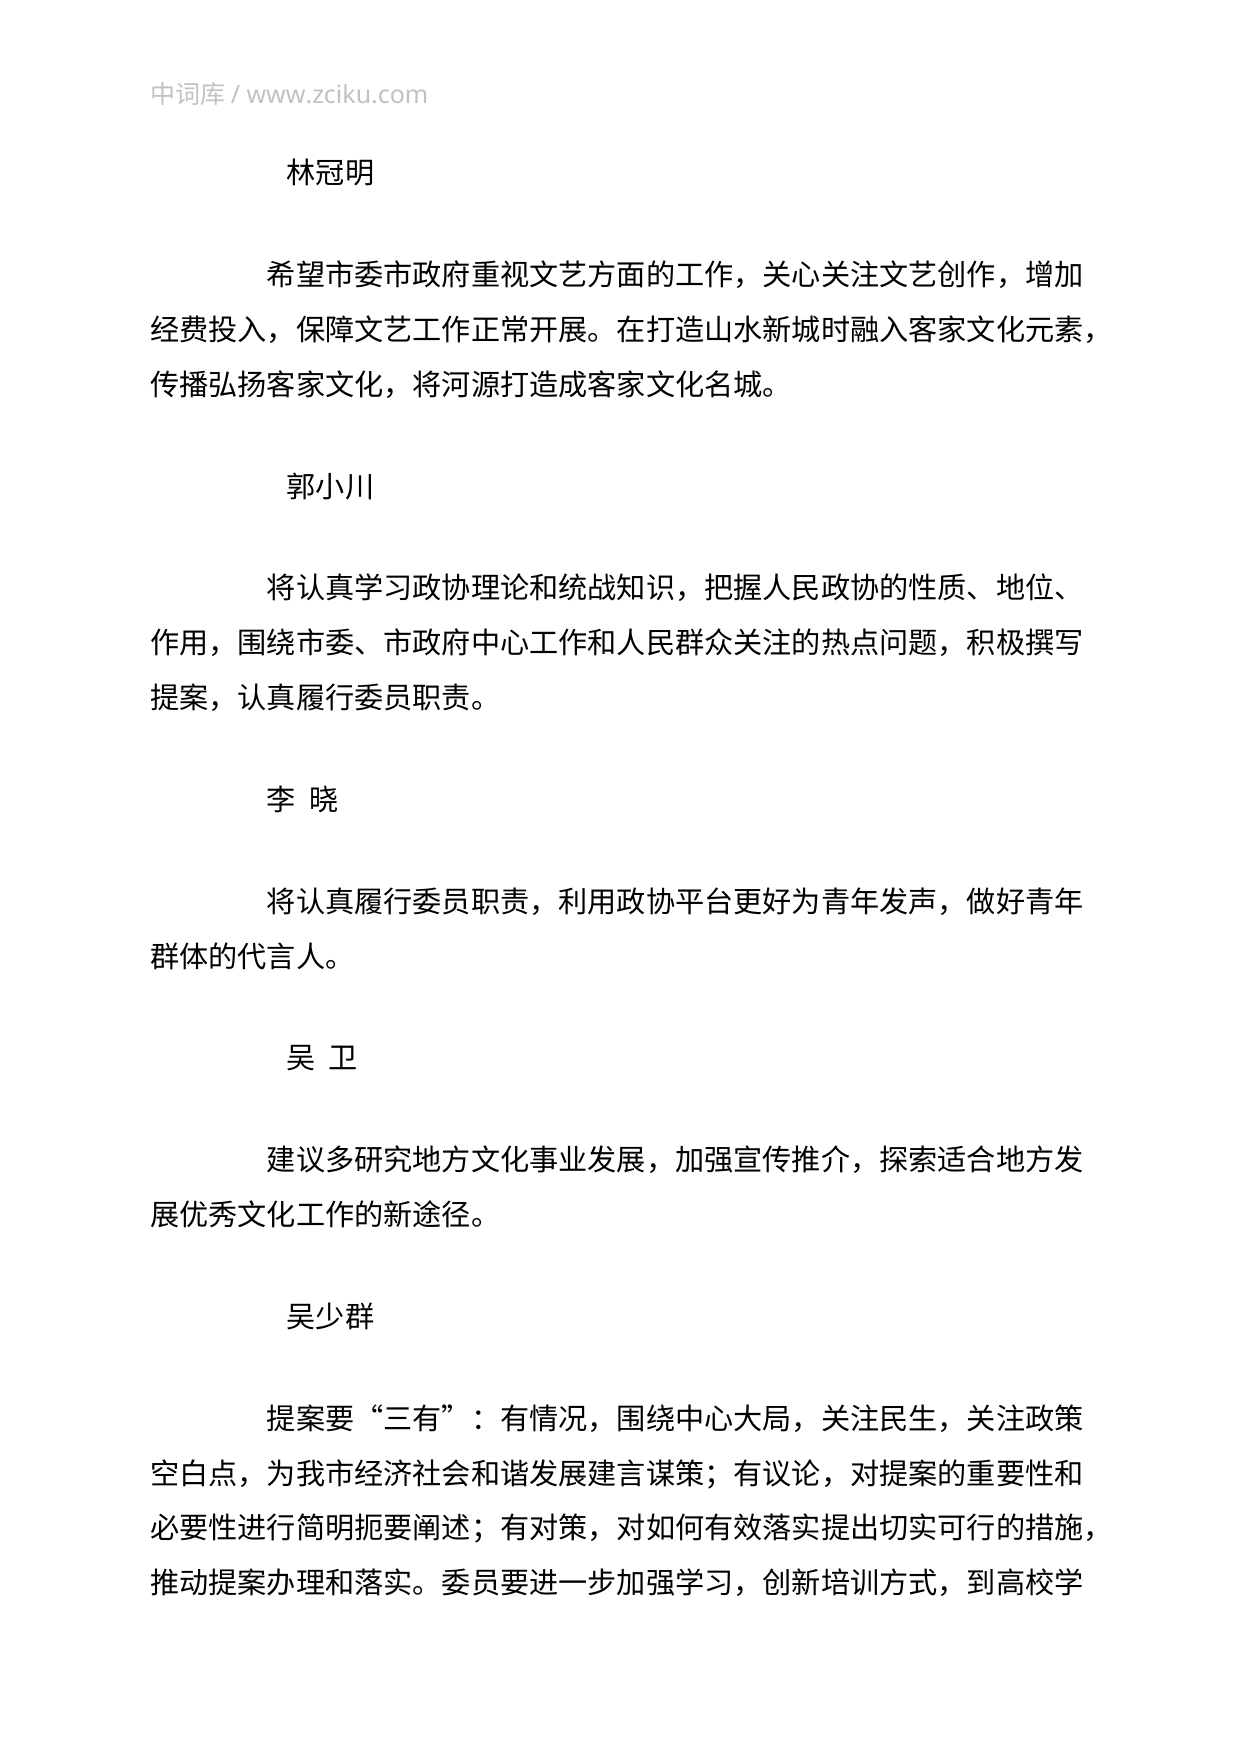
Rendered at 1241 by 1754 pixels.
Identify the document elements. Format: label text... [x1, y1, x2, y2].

text 建议多研究地方文化事业发展，加强宣传推介，探索适合地方发展优秀文化工作的新途径。 [150, 1137, 1090, 1234]
text 吴 卫 [150, 1035, 1090, 1077]
text 将认真学习政协理论和统战知识，把握人民政协的性质、地位、作用，围绕市委、市政府中心工作和人民群众关注的热点问题，积极撰写提案，认真履行委员职责。 [150, 565, 1090, 717]
text 希望市委市政府重视文艺方面的工作，关心关注文艺创作，增加经费投入，保障文艺工作正常开展。在打造山水新城时融入客家文化元素，传播弘扬客家文化，将河源打造成客家文化名城。 [150, 252, 1090, 404]
text 吴少群 [150, 1293, 1090, 1336]
text 李 晓 [150, 777, 1090, 819]
text 郭小川 [150, 463, 1090, 506]
text 林冠明 [150, 150, 1090, 192]
text 将认真履行委员职责，利用政协平台更好为青年发声，做好青年群体的代言人。 [150, 878, 1090, 976]
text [150, 1395, 1090, 1602]
